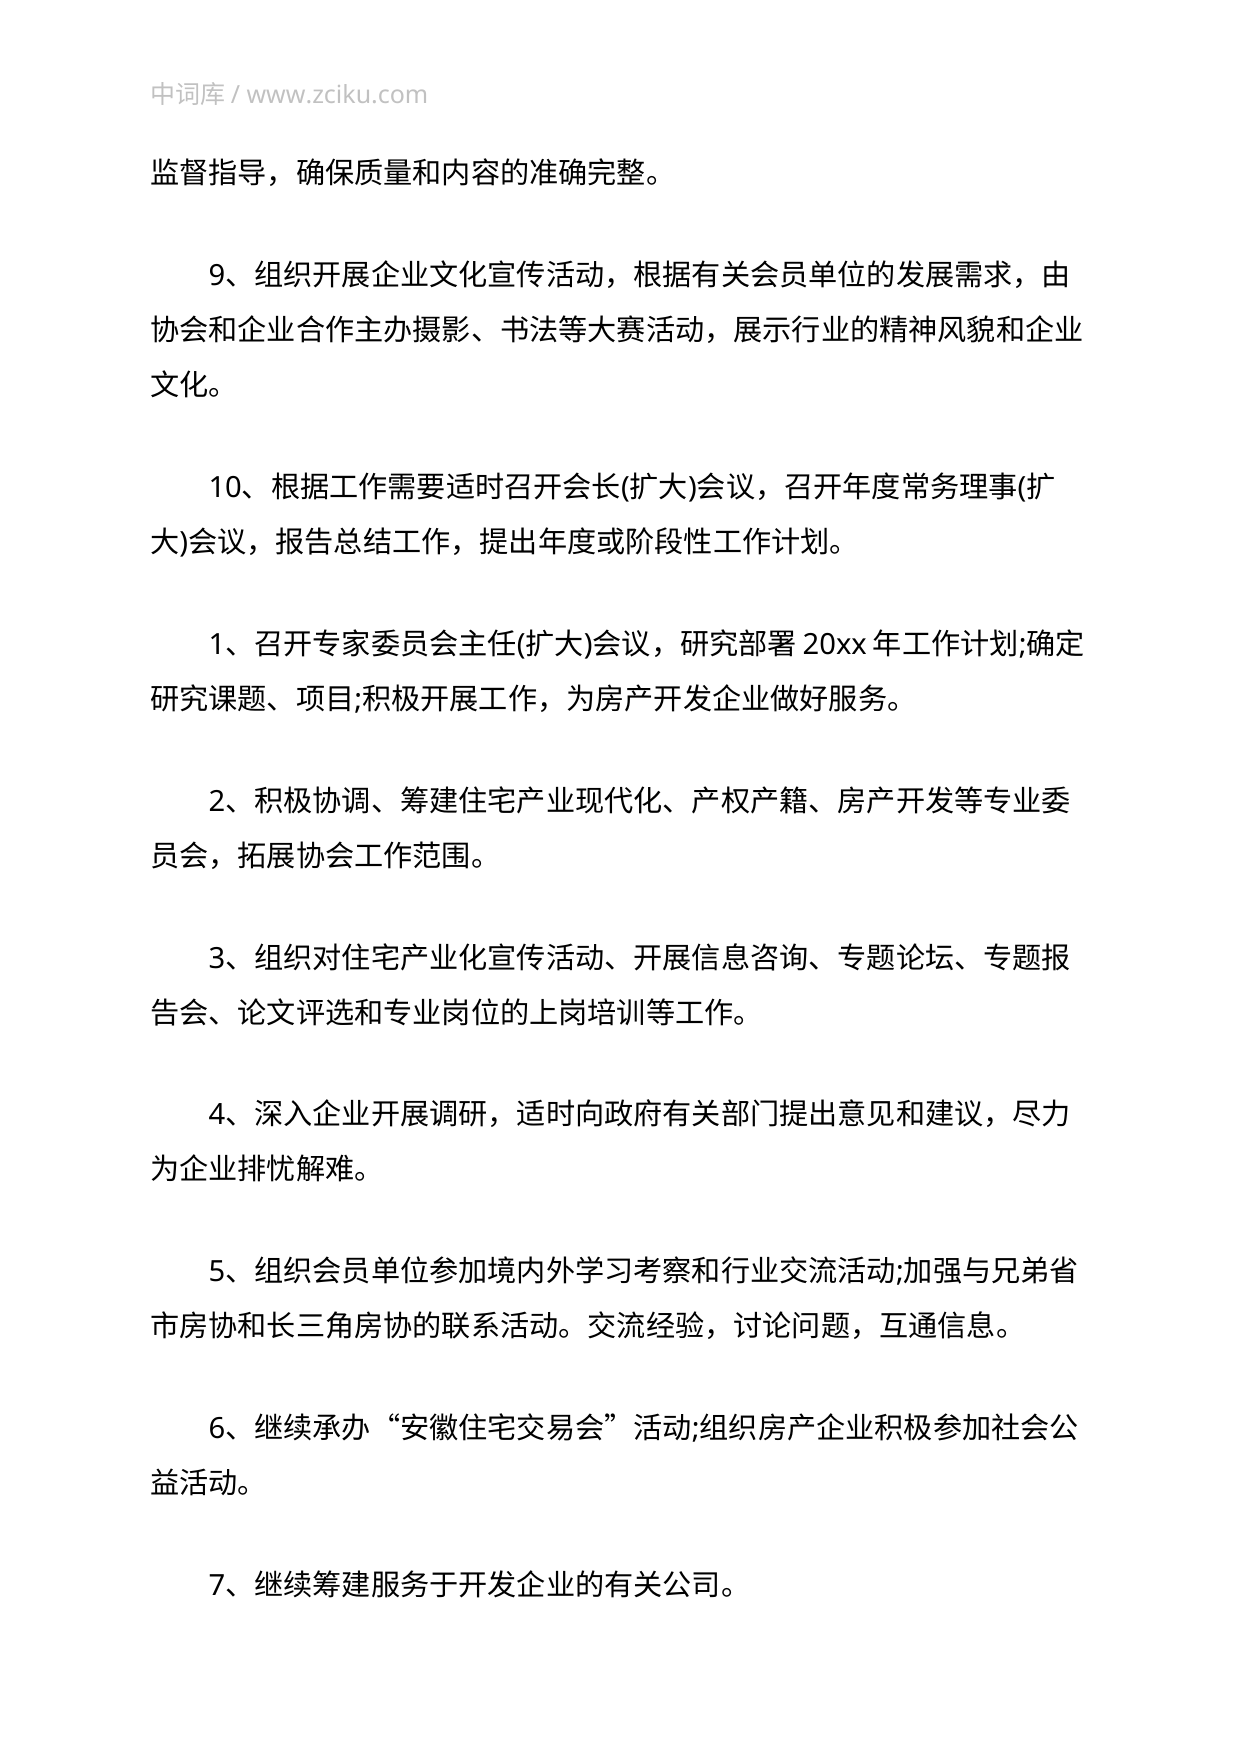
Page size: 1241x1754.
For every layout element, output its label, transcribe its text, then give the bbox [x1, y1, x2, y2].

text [150, 150, 1090, 192]
text 9、组织开展企业文化宣传活动，根据有关会员单位的发展需求，由协会和企业合作主办摄影、书法等大赛活动，展示行业的精神风貌和企业文化。 [150, 252, 1090, 404]
text 4、深入企业开展调研，适时向政府有关部门提出意见和建议，尽力为企业排忧解难。 [150, 1091, 1090, 1188]
text 2、积极协调、筹建住宅产业现代化、产权产籍、房产开发等专业委员会，拓展协会工作范围。 [150, 777, 1090, 875]
text 5、组织会员单位参加境内外学习考察和行业交流活动;加强与兄弟省市房协和长三角房协的联系活动。交流经验，讨论问题，互通信息。 [150, 1248, 1090, 1345]
text 3、组织对住宅产业化宣传活动、开展信息咨询、专题论坛、专题报告会、论文评选和专业岗位的上岗培训等工作。 [150, 934, 1090, 1031]
text 10、根据工作需要适时召开会长(扩大)会议，召开年度常务理事(扩大)会议，报告总结工作，提出年度或阶段性工作计划。 [150, 463, 1090, 561]
text 7、继续筹建服务于开发企业的有关公司。 [150, 1561, 1090, 1604]
text 1、召开专家委员会主任(扩大)会议，研究部署20xx年工作计划;确定研究课题、项目;积极开展工作，为房产开发企业做好服务。 [150, 620, 1090, 718]
text 6、继续承办“安徽住宅交易会”活动;组织房产企业积极参加社会公益活动。 [150, 1404, 1090, 1502]
